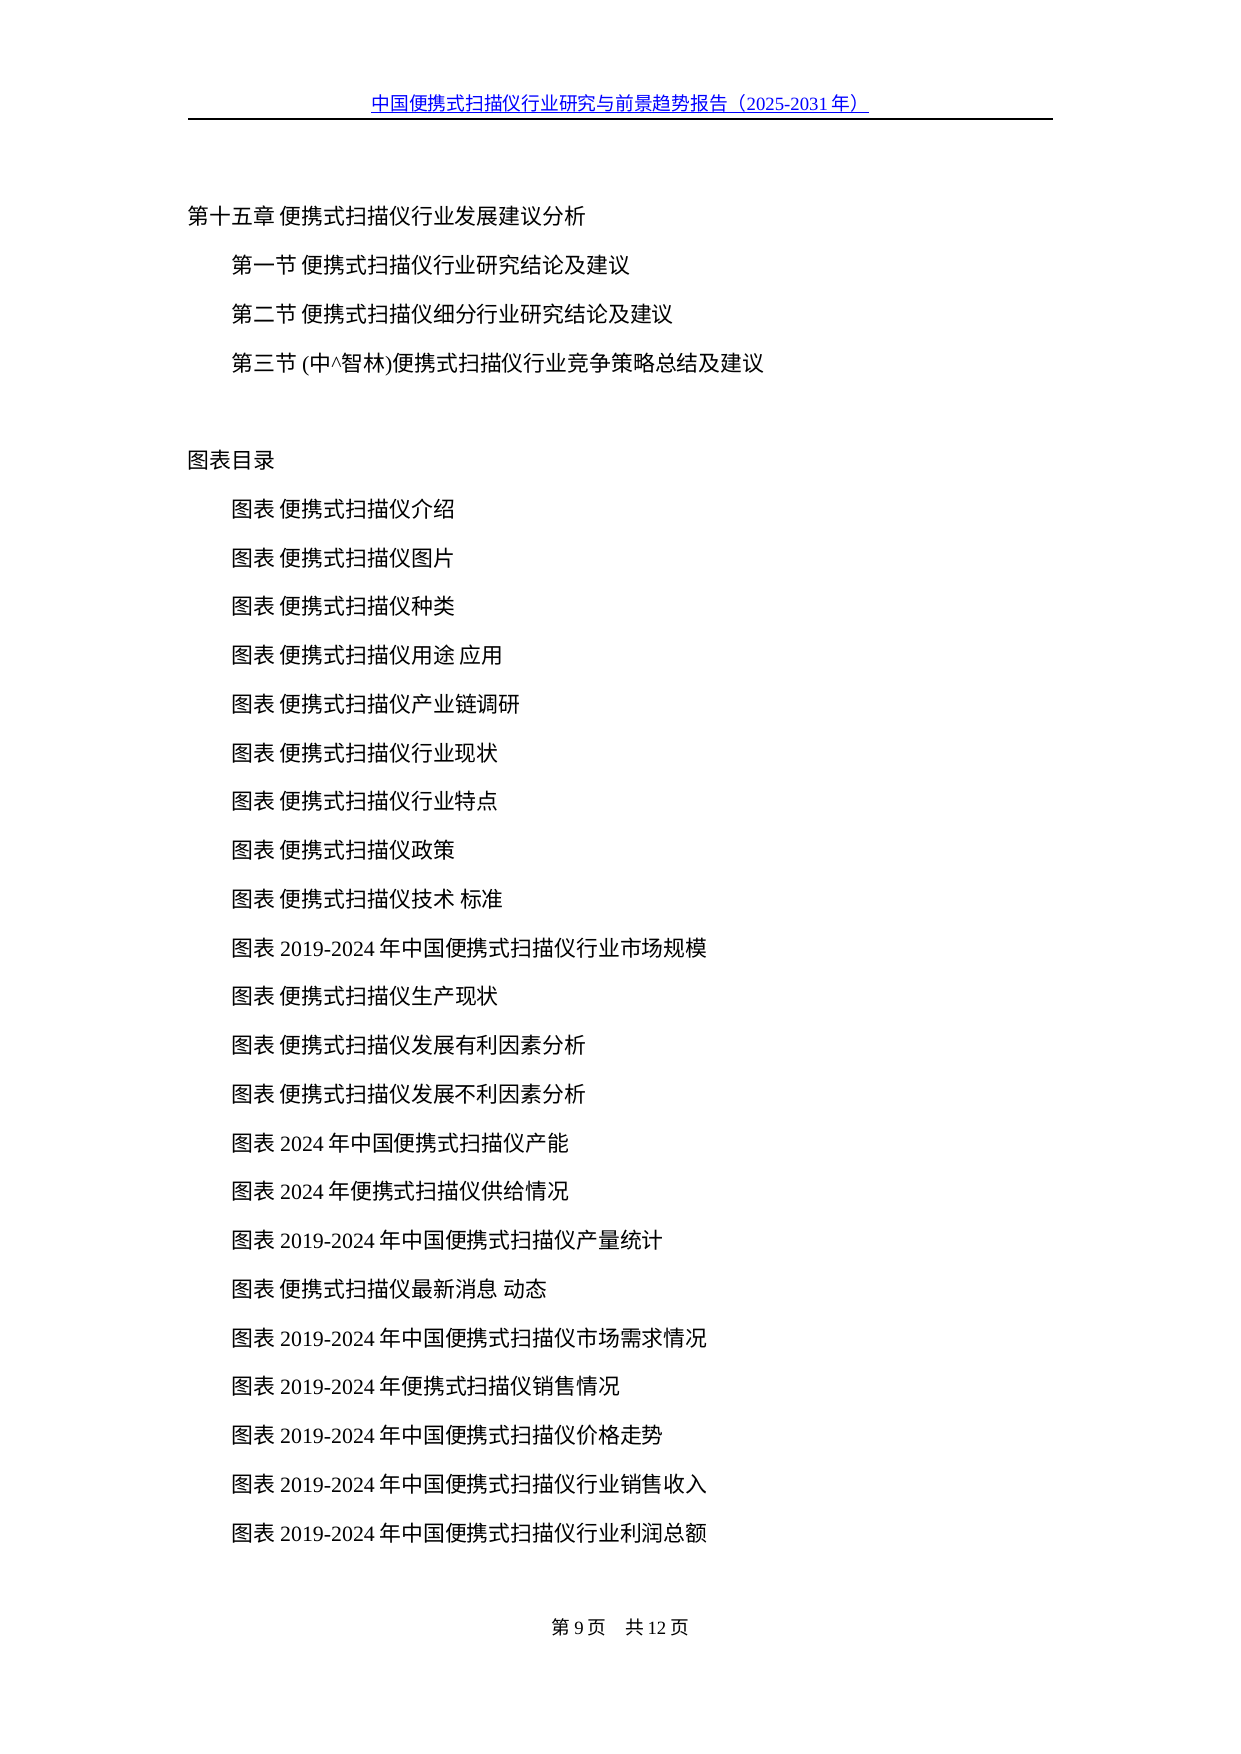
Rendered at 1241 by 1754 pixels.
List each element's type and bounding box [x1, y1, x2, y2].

text [187, 150, 1053, 1548]
